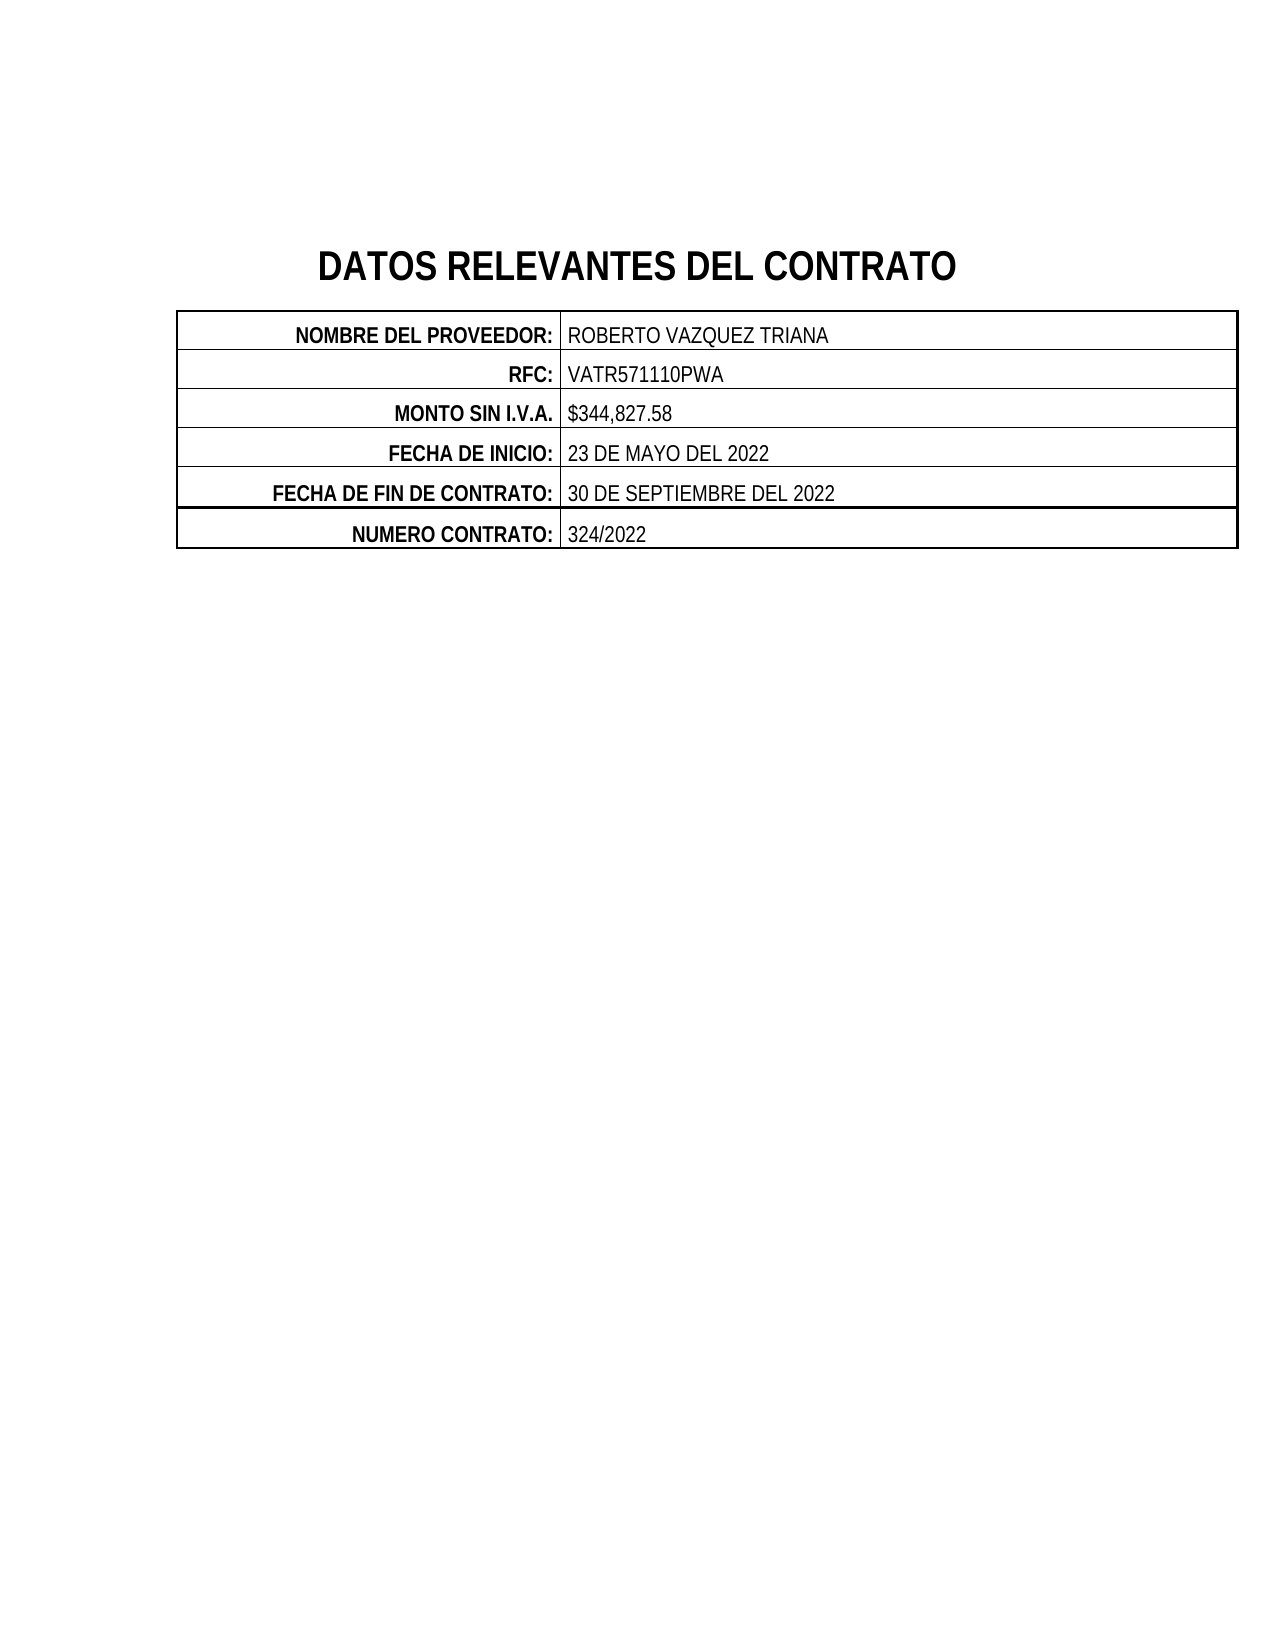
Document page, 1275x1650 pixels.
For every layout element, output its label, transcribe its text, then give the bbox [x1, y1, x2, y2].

table_header ROBERTO VAZQUEZ TRIANA [561, 312, 1236, 349]
table_cell VATR571110PWA [561, 350, 1236, 388]
table_cell MONTO SIN I.V.A. [178, 389, 560, 427]
table_header NOMBRE DEL PROVEEDOR: [178, 312, 560, 349]
table_cell 23 DE MAYO DEL 2022 [561, 428, 1236, 466]
table_cell NUMERO CONTRATO: [178, 509, 560, 547]
table_cell 30 DE SEPTIEMBRE DEL 2022 [561, 467, 1236, 506]
table_cell FECHA DE INICIO: [178, 428, 560, 466]
text DATOS RELEVANTES DEL CONTRATO [177, 241, 1098, 289]
table_cell RFC: [178, 350, 560, 388]
table_cell 324/2022 [561, 509, 1236, 547]
table_cell FECHA DE FIN DE CONTRATO: [178, 467, 560, 506]
table_cell $344,827.58 [561, 389, 1236, 427]
